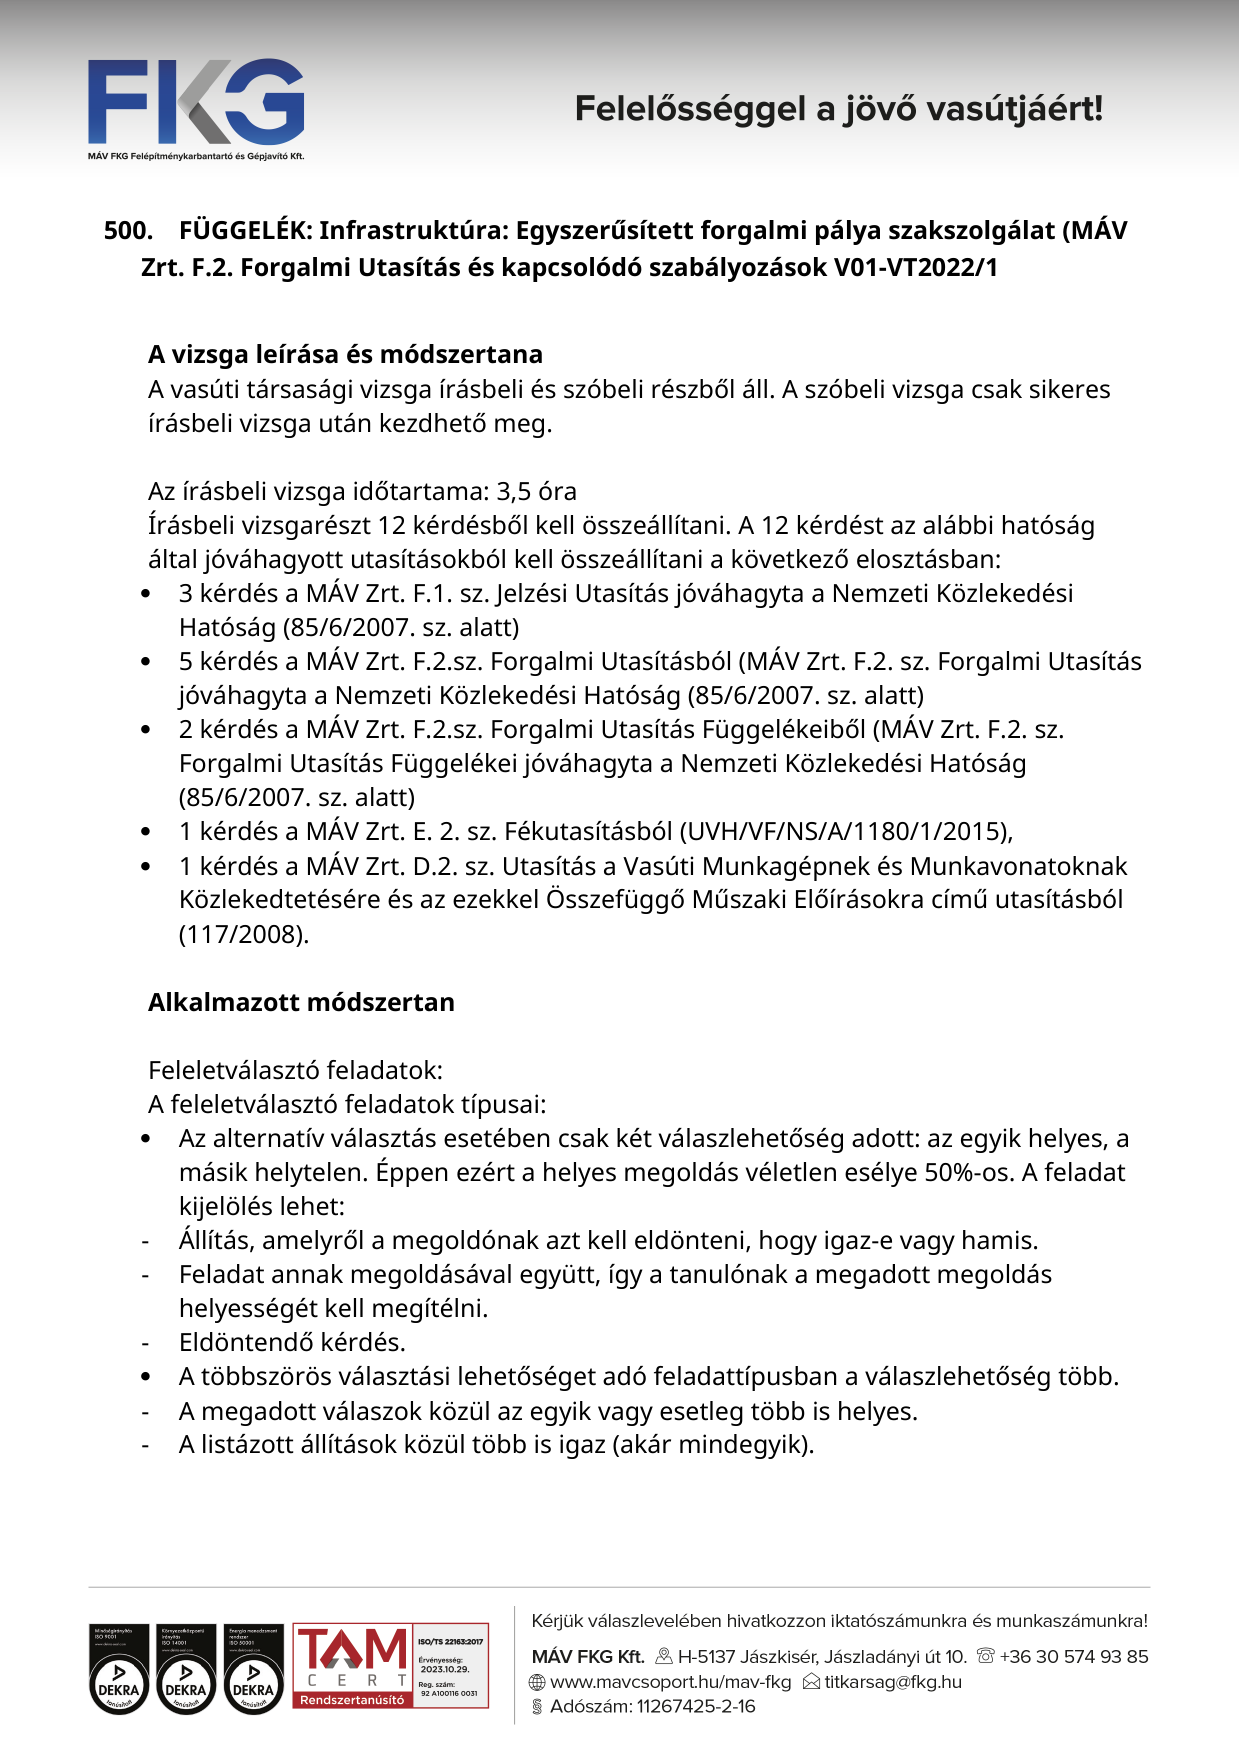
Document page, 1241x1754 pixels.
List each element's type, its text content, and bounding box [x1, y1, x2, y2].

list 3 kérdés a MÁV Zrt. F.1. sz. Jelzési Utasítás jóváhagyta a Nemzeti Közlekedési Hatóság (85/6/2007. sz. alatt) [141, 576, 1152, 644]
picture [0, 0, 1239, 177]
list A megadott válaszok közül az egyik vagy esetleg több is helyes. [141, 1393, 1152, 1427]
list A többszörös választási lehetőséget adó feladattípusban a válaszlehetőség több. [141, 1359, 1152, 1393]
text Írásbeli vizsgarészt 12 kérdésből kell összeállítani. A 12 kérdést az alábbi hatóság által jóváhagyott utasításokból kell összeállítani a következő elosztásban: [148, 507, 1152, 576]
list 1 kérdés a MÁV Zrt. E. 2. sz. Fékutasításból (UVH/VF/NS/A/1180/1/2015), [141, 814, 1152, 848]
text Az írásbeli vizsga időtartama: 3,5 óra [148, 473, 1152, 507]
list Az alternatív választás esetében csak két válaszlehetőség adott: az egyik helyes, a másik helytelen. Éppen ezért a helyes megoldás véletlen esélye 50%-os. A feladat kijelölés lehet: [141, 1121, 1152, 1223]
list Feladat annak megoldásával együtt, így a tanulónak a megadott megoldás helyességét kell megítélni. [141, 1257, 1152, 1325]
list Eldöntendő kérdés. [141, 1325, 1152, 1359]
list 5 kérdés a MÁV Zrt. F.2.sz. Forgalmi Utasításból (MÁV Zrt. F.2. sz. Forgalmi Utasítás jóváhagyta a Nemzeti Közlekedési Hatóság (85/6/2007. sz. alatt) [141, 644, 1152, 712]
text Feleletválasztó feladatok: [148, 1052, 1152, 1087]
text A vizsga leírása és módszertana [148, 337, 1152, 371]
text A feleletválasztó feladatok típusai: [148, 1087, 1152, 1121]
picture [0, 1577, 1239, 1754]
list Állítás, amelyről a megoldónak azt kell eldönteni, hogy igaz-e vagy hamis. [141, 1223, 1152, 1257]
text Alkalmazott módszertan [148, 984, 1152, 1018]
list 2 kérdés a MÁV Zrt. F.2.sz. Forgalmi Utasítás Függelékeiből (MÁV Zrt. F.2. sz. Forgalmi Utasítás Függelékei jóváhagyta a Nemzeti Közlekedési Hatóság (85/6/2007. sz. alatt) [141, 712, 1152, 814]
list 1 kérdés a MÁV Zrt. D.2. sz. Utasítás a Vasúti Munkagépnek és Munkavonatoknak Közlekedtetésére és az ezekkel Összefüggő Műszaki Előírásokra című utasításból (117/2008). [141, 848, 1152, 950]
list A listázott állítások közül több is igaz (akár mindegyik). [141, 1427, 1152, 1461]
text A vasúti társasági vizsga írásbeli és szóbeli részből áll. A szóbeli vizsga csak sikeres írásbeli vizsga után kezdhető meg. [148, 371, 1152, 439]
list FÜGGELÉK: Infrastruktúra: Egyszerűsített forgalmi pálya szakszolgálat (MÁV Zrt. F.2. Forgalmi Utasítás és kapcsolódó szabályozások V01-VT2022/1 [103, 213, 1152, 284]
